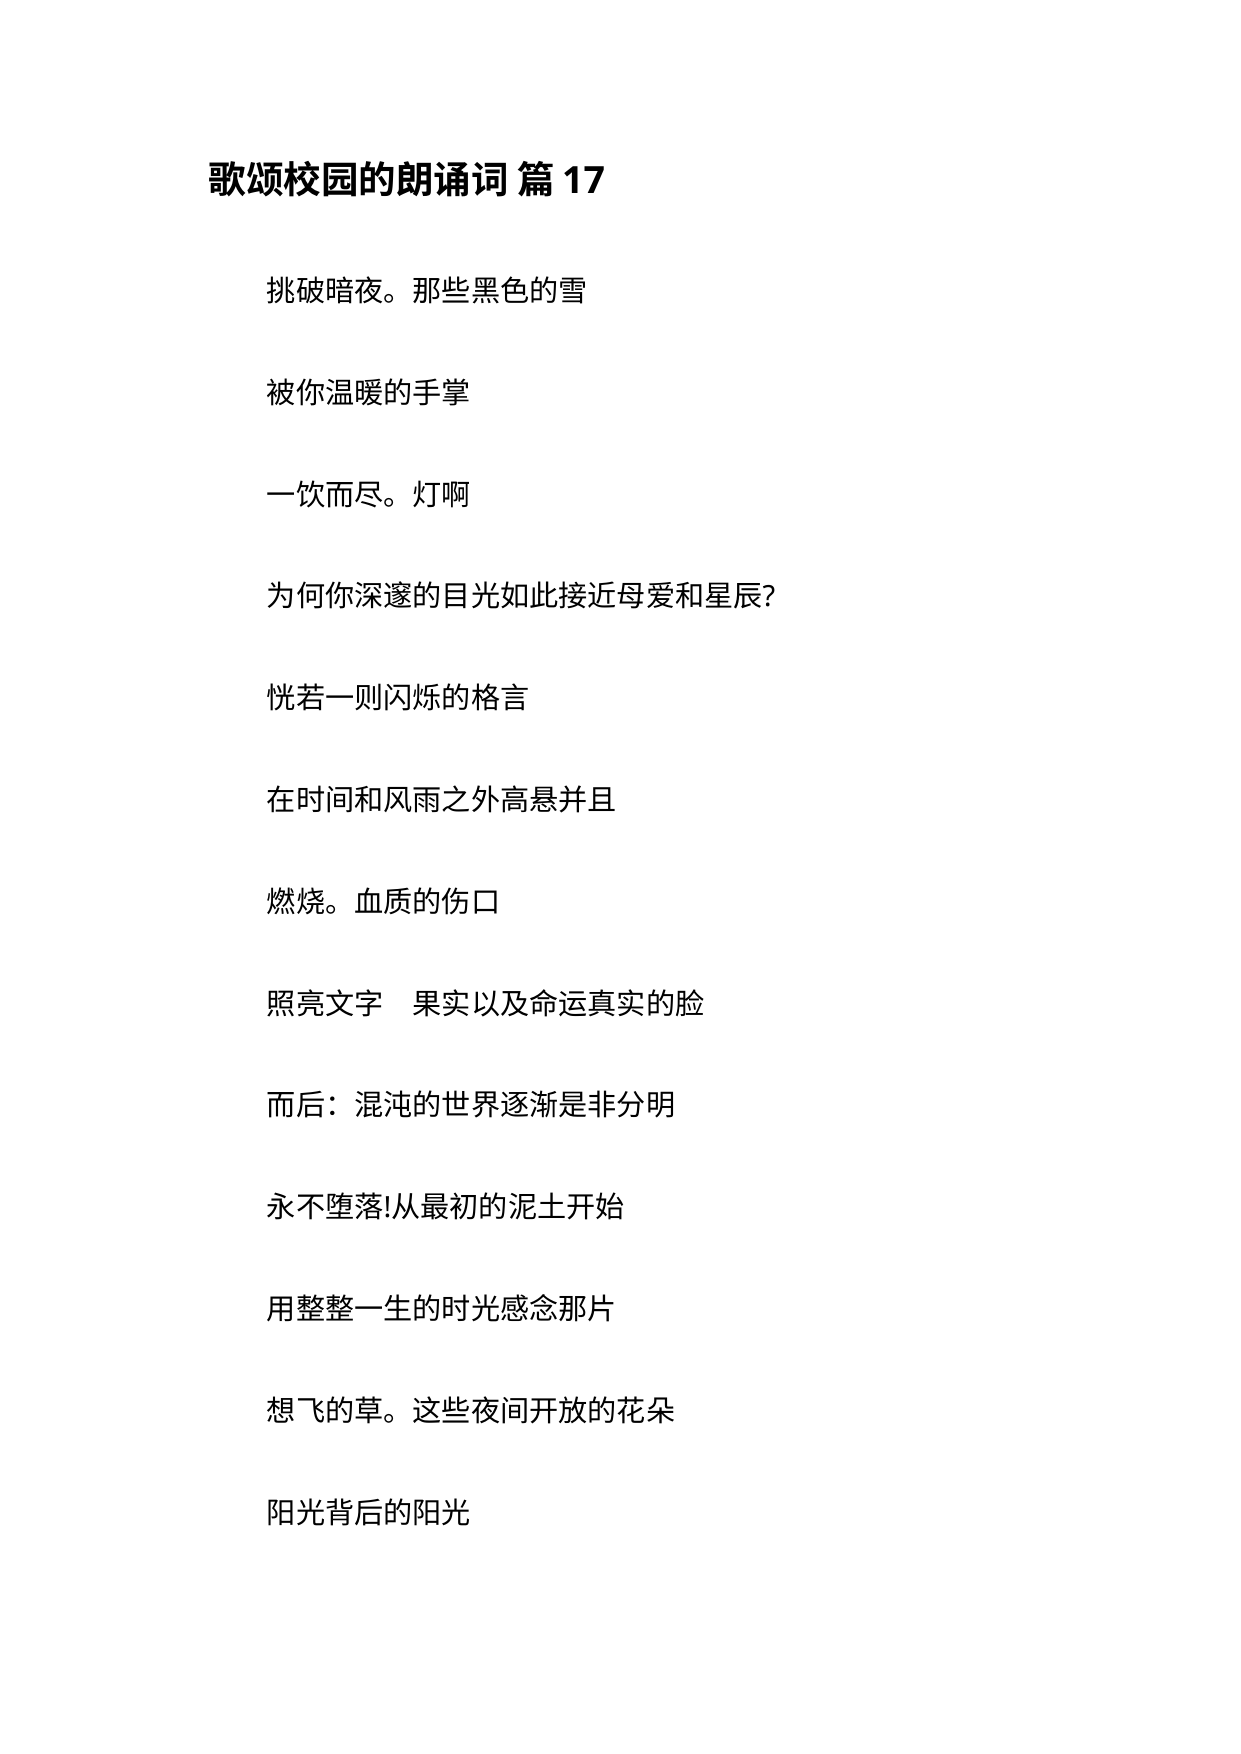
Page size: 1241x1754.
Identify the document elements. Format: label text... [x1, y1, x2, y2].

text 永不堕落!从最初的泥土开始 [150, 1184, 1090, 1226]
text 挑破暗夜。那些黑色的雪 [150, 268, 1090, 310]
text 照亮文字 果实以及命运真实的脸 [150, 980, 1090, 1022]
text 恍若一则闪烁的格言 [150, 675, 1090, 717]
text 为何你深邃的目光如此接近母爱和星辰? [150, 573, 1090, 615]
text 而后：混沌的世界逐渐是非分明 [150, 1082, 1090, 1124]
text 被你温暖的手掌 [150, 369, 1090, 412]
text 在时间和风雨之外高悬并且 [150, 777, 1090, 819]
text 歌颂校园的朗诵词 篇17 [150, 150, 1090, 204]
text 一饮而尽。灯啊 [150, 471, 1090, 513]
text 用整整一生的时光感念那片 [150, 1286, 1090, 1328]
text 阳光背后的阳光 [150, 1489, 1090, 1532]
text 想飞的草。这些夜间开放的花朵 [150, 1387, 1090, 1430]
text 燃烧。血质的伤口 [150, 878, 1090, 921]
